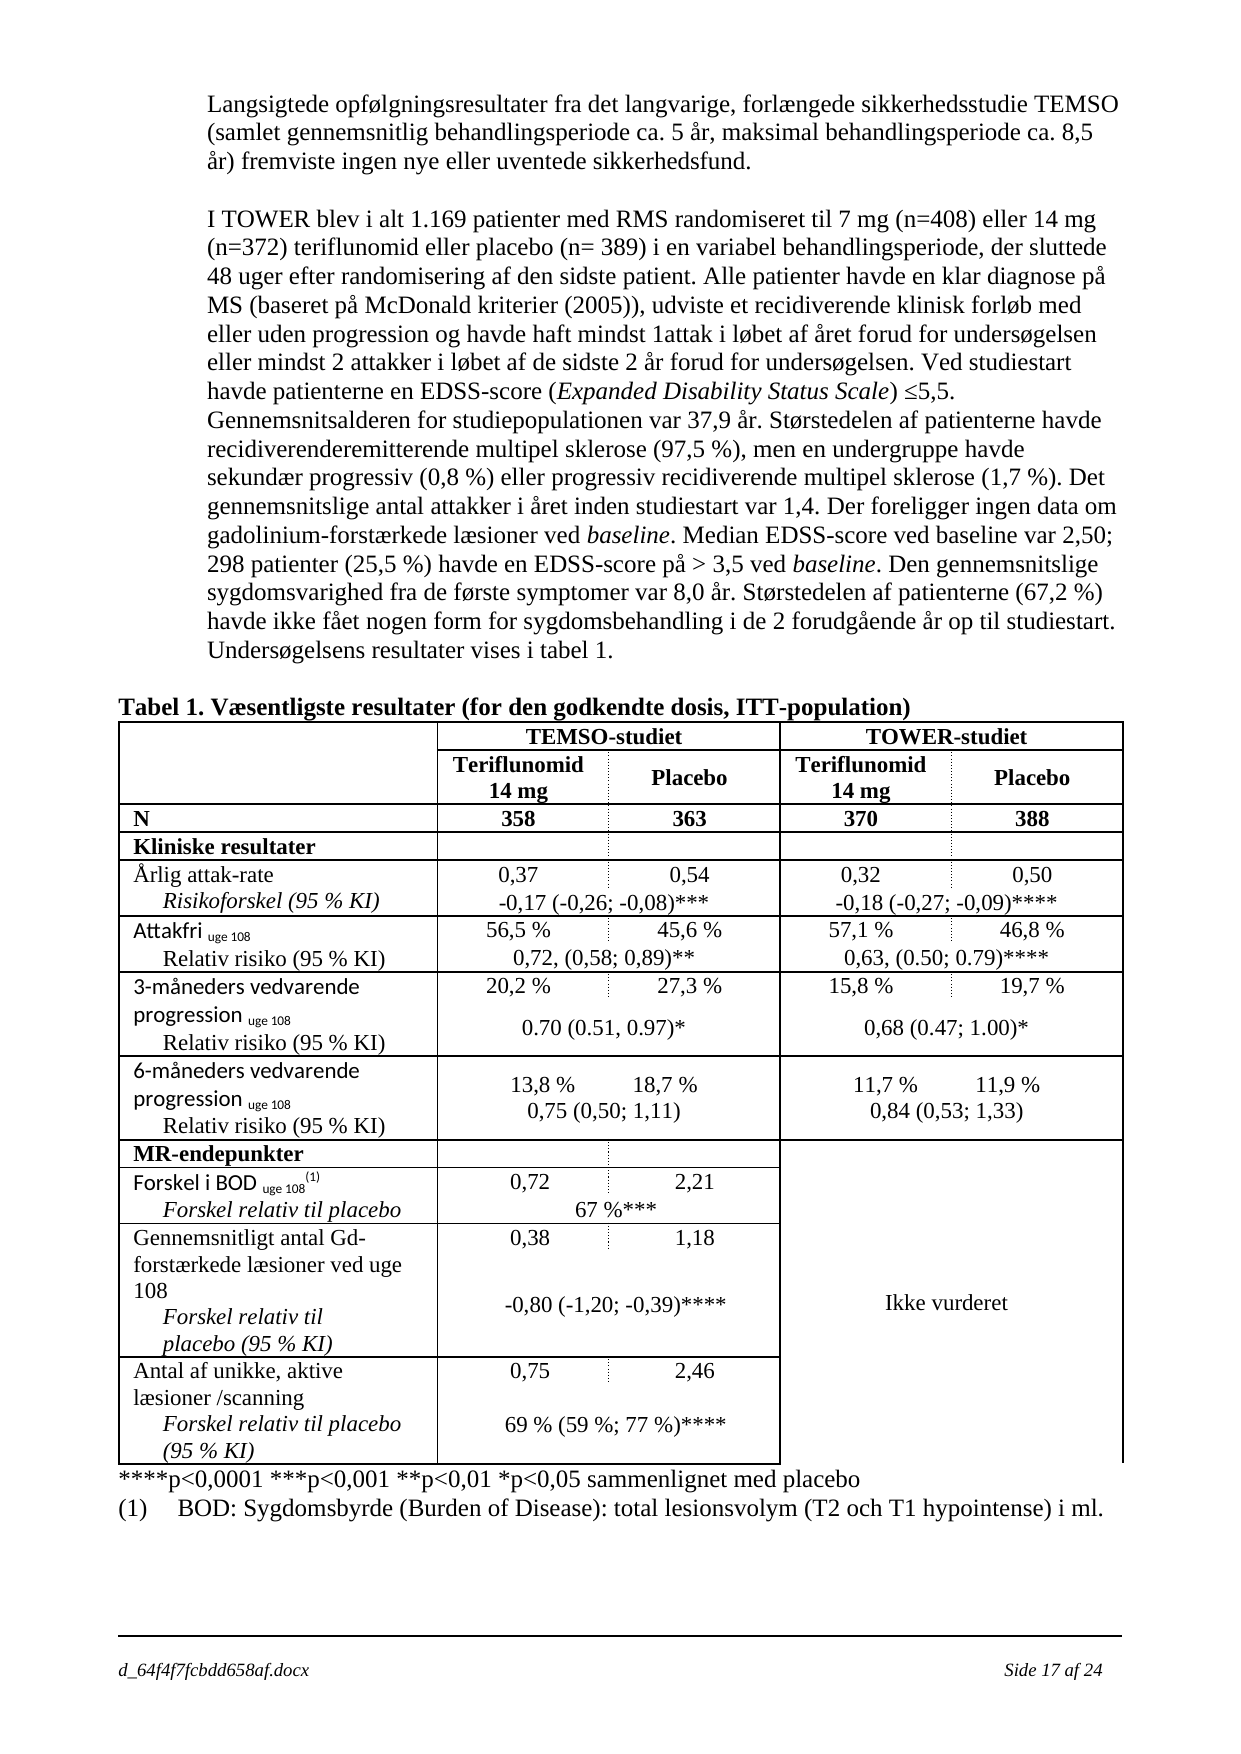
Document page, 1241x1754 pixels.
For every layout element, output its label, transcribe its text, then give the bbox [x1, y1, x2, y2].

table_cell 15,8 % [781, 973, 951, 999]
table_cell 67 %*** [438, 1195, 779, 1223]
table_header [120, 723, 437, 803]
table_cell 370 [781, 805, 951, 831]
table_cell [438, 1141, 609, 1167]
text Langsigtede opfølgningsresultater fra det langvarige, forlængede sikkerhedsstudie TEMSO (samlet gennemsnitlig behandlingsperiode ca. 5 år, maksimal behandlingsperiode ca. 8,5 år) fremviste ingen nye eller uventede sikkerhedsfund. [207, 89, 1122, 175]
table_cell MR-endepunkter [120, 1141, 437, 1167]
table_cell 1,18 [609, 1224, 779, 1251]
table_cell Gennemsnitligt antal Gd- forstærkede læsioner ved uge 108 Forskel relativ til placebo (95 % KI) [120, 1224, 437, 1356]
table_cell 388 [951, 805, 1122, 831]
table_cell 11,7 % 11,9 % 0,84 (0,53; 1,33) [781, 1057, 1122, 1139]
table_cell Ikke vurderet [781, 1141, 1122, 1463]
table_cell 20,2 % [438, 973, 609, 999]
table_cell 19,7 % [951, 973, 1122, 999]
table_cell 57,1 % [781, 917, 951, 943]
text Gennemsnitsalderen for studiepopulationen var 37,9 år. Størstedelen af patienterne havde recidiverenderemitterende multipel sklerose (97,5 %), men en undergruppe havde sekundær progressiv (0,8 %) eller progressiv recidiverende multipel sklerose (1,7 %). Det gennemsnitslige antal attakker i året inden studiestart var 1,4. Der foreligger ingen data om gadolinium-forstærkede læsioner ved baseline. Median EDSS-score ved baseline var 2,50; 298 patienter (25,5 %) havde en EDSS-score på > 3,5 ved baseline. Den gennemsnitslige sygdomsvarighed fra de første symptomer var 8,0 år. Størstedelen af patienterne (67,2 %) havde ikke fået nogen form for sygdomsbehandling i de 2 forudgående år op til studiestart. Undersøgelsens resultater vises i tabel 1. [207, 405, 1122, 664]
table_cell Placebo [609, 751, 779, 803]
table_cell -0,18 (-0,27; -0,09)**** [781, 887, 1122, 915]
table_cell 358 [438, 805, 609, 831]
table_cell 3-måneders vedvarende progression uge 108 Relativ risiko (95 % KI) [120, 973, 437, 1055]
table_cell Kliniske resultater [120, 833, 437, 859]
table_cell 0,50 [951, 861, 1122, 887]
table_cell 2,46 [609, 1358, 779, 1384]
table_cell 6-måneders vedvarende progression uge 108 Relativ risiko (95 % KI) [120, 1057, 437, 1139]
table_cell Teriflunomid 14 mg [781, 751, 951, 803]
table_cell N [120, 805, 437, 831]
table_cell 69 % (59 %; 77 %)**** [438, 1384, 779, 1463]
table_cell [951, 833, 1122, 859]
list BOD: Sygdomsbyrde (Burden of Disease): total lesionsvolym (T2 och T1 hypointense) i ml. [118, 1493, 1122, 1522]
table_cell 13,8 % 18,7 % 0,75 (0,50; 1,11) [438, 1057, 779, 1139]
table_cell 0,32 [781, 861, 951, 887]
table_cell [438, 833, 609, 859]
table_cell -0,80 (-1,20; -0,39)**** [438, 1251, 779, 1356]
table_cell Antal af unikke, aktive læsioner /scanning Forskel relativ til placebo (95 % KI) [120, 1358, 437, 1463]
table_cell 56,5 % [438, 917, 609, 943]
table_cell Teriflunomid 14 mg [438, 751, 609, 803]
table_header TOWER-studiet [781, 723, 1122, 749]
table_cell [609, 833, 779, 859]
table_cell 0,68 (0.47; 1.00)* [781, 999, 1122, 1055]
table_header TEMSO-studiet [438, 723, 779, 749]
table_cell 0,37 [438, 861, 609, 887]
table_cell 0,72, (0,58; 0,89)** [438, 943, 779, 971]
table_cell Attakfri uge 108 Relativ risiko (95 % KI) [120, 917, 437, 971]
table_cell 0,63, (0.50; 0.79)**** [781, 943, 1122, 971]
table_cell 45,6 % [609, 917, 779, 943]
table_cell 2,21 [609, 1168, 779, 1195]
table_cell Forskel i BOD uge 108(1) Forskel relativ til placebo [120, 1168, 437, 1223]
table_cell -0,17 (-0,26; -0,08)*** [438, 887, 779, 915]
text Tabel 1. Væsentligste resultater (for den godkendte dosis, ITT-population) [118, 692, 1122, 721]
table_cell Årlig attak-rate Risikoforskel (95 % KI) [120, 861, 437, 915]
table_cell 363 [609, 805, 779, 831]
table_cell 0,38 [438, 1224, 609, 1251]
table_cell 0,72 [438, 1168, 609, 1195]
table_cell 0.70 (0.51, 0.97)* [438, 999, 779, 1055]
table_cell 0,75 [438, 1358, 609, 1384]
table_cell 0,54 [609, 861, 779, 887]
table_cell 46,8 % [951, 917, 1122, 943]
table_cell Placebo [951, 751, 1122, 803]
table_cell 27,3 % [609, 973, 779, 999]
text ****p<0,0001 ***p<0,001 **p<0,01 *p<0,05 sammenlignet med placebo [118, 1464, 1122, 1493]
text I TOWER blev i alt 1.169 patienter med RMS randomiseret til 7 mg (n=408) eller 14 mg (n=372) teriflunomid eller placebo (n= 389) i en variabel behandlingsperiode, der sluttede 48 uger efter randomisering af den sidste patient. Alle patienter havde en klar diagnose på MS (baseret på McDonald kriterier (2005)), udviste et recidiverende klinisk forløb med eller uden progression og havde haft mindst 1attak i løbet af året forud for undersøgelsen eller mindst 2 attakker i løbet af de sidste 2 år forud for undersøgelsen. Ved studiestart havde patienterne en EDSS-score (Expanded Disability Status Scale) ≤5,5. [207, 204, 1122, 405]
table_cell [781, 833, 951, 859]
table_cell [609, 1141, 779, 1167]
